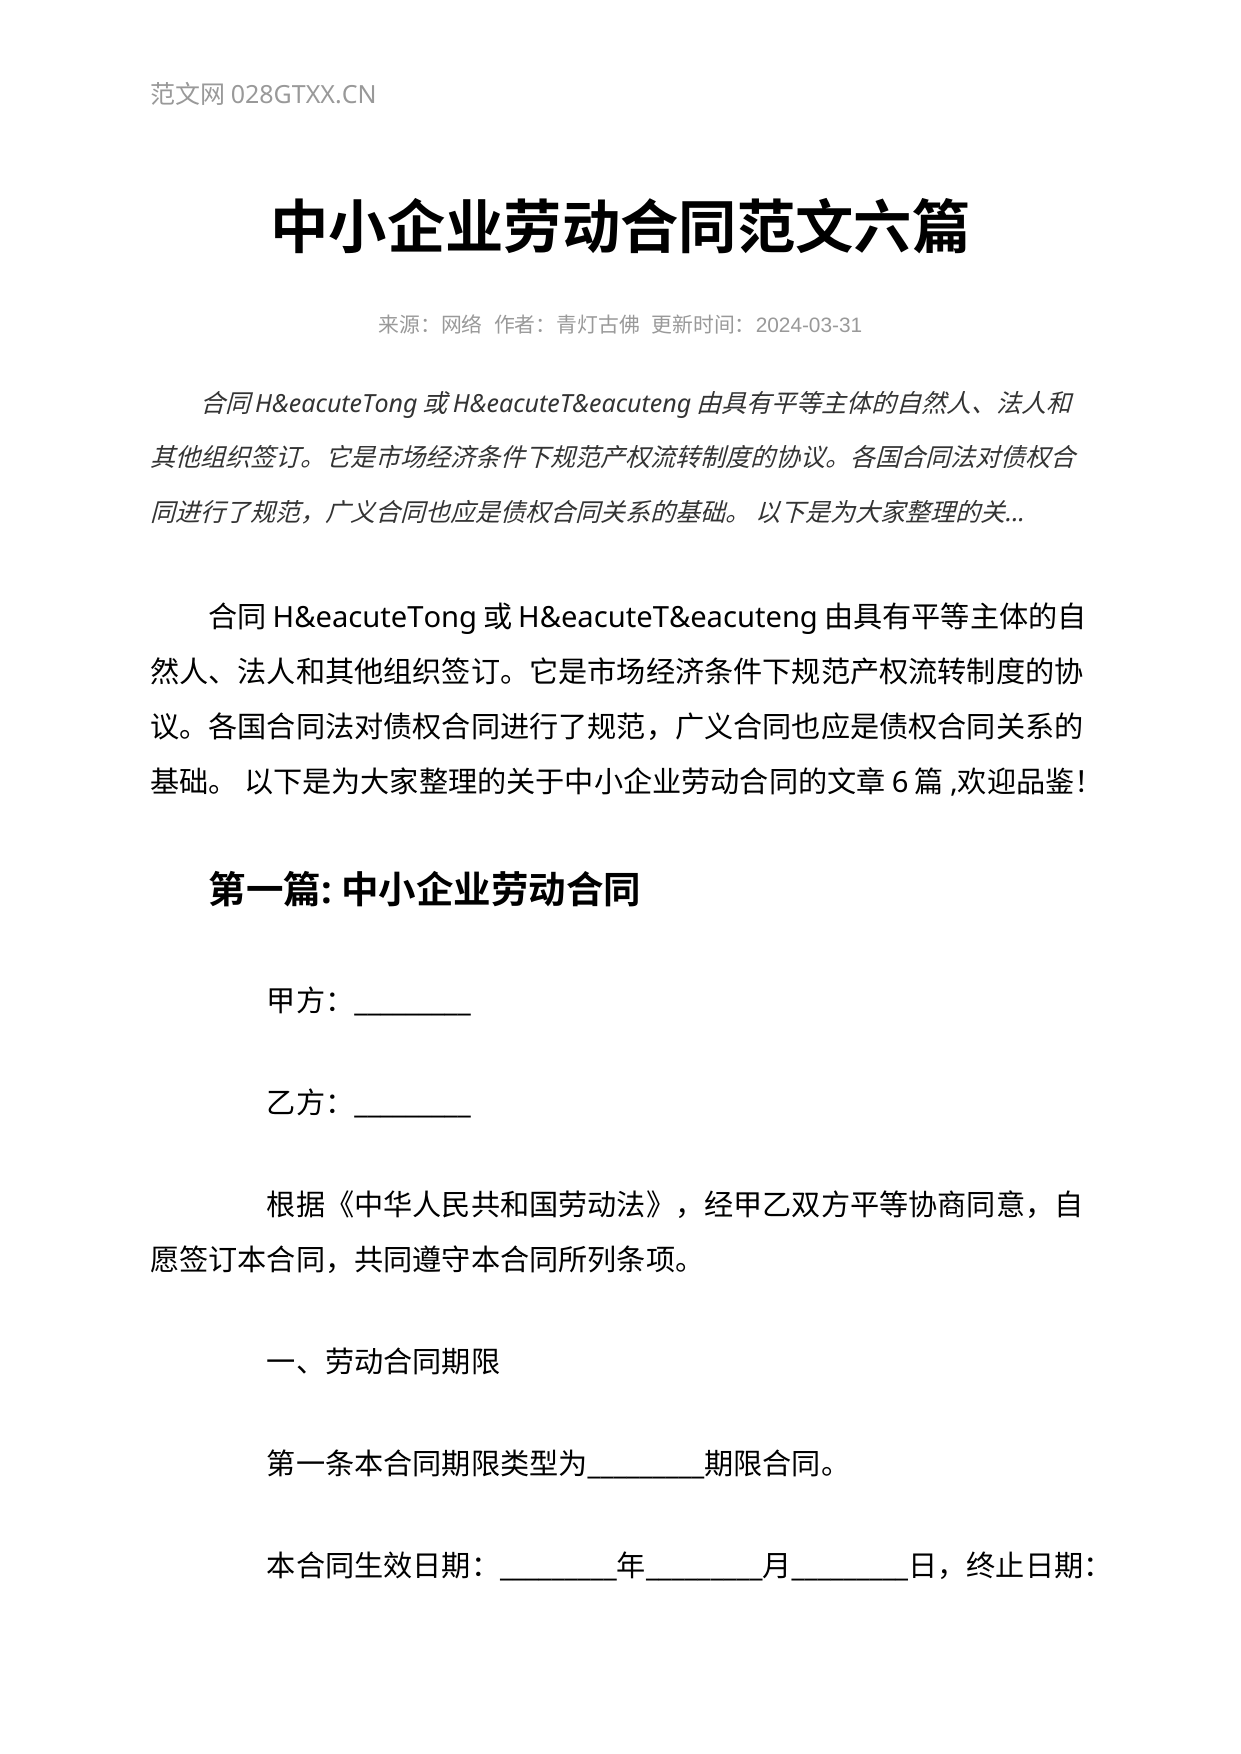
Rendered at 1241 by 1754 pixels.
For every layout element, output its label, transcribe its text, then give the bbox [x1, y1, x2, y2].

text 根据《中华人民共和国劳动法》，经甲乙双方平等协商同意，自愿签订本合同，共同遵守本合同所列条项。 [150, 1182, 1090, 1279]
text 第一篇: 中小企业劳动合同 [150, 860, 1090, 915]
text 合同H&eacuteTong或H&eacuteT&eacuteng由具有平等主体的自然人、法人和其他组织签订。它是市场经济条件下规范产权流转制度的协议。各国合同法对债权合同进行了规范，广义合同也应是债权合同关系的基础。 以下是为大家整理的关... [150, 383, 1090, 528]
subtitle 中小企业劳动合同范文六篇 [150, 181, 1090, 266]
text 第一条本合同期限类型为_________期限合同。 [150, 1440, 1090, 1483]
text 乙方：_________ [150, 1080, 1090, 1122]
text 合同H&eacuteTong或H&eacuteT&eacuteng由具有平等主体的自然人、法人和其他组织签订。它是市场经济条件下规范产权流转制度的协议。各国合同法对债权合同进行了规范，广义合同也应是债权合同关系的基础。 以下是为大家整理的关于中小企业劳动合同的文章6篇 ,欢迎品鉴！ [150, 593, 1090, 801]
text 一、劳动合同期限 [150, 1338, 1090, 1381]
text 来源：网络 作者：青灯古佛 更新时间：2024-03-31 [150, 313, 1090, 337]
text 甲方：_________ [150, 978, 1090, 1020]
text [150, 1542, 1090, 1584]
